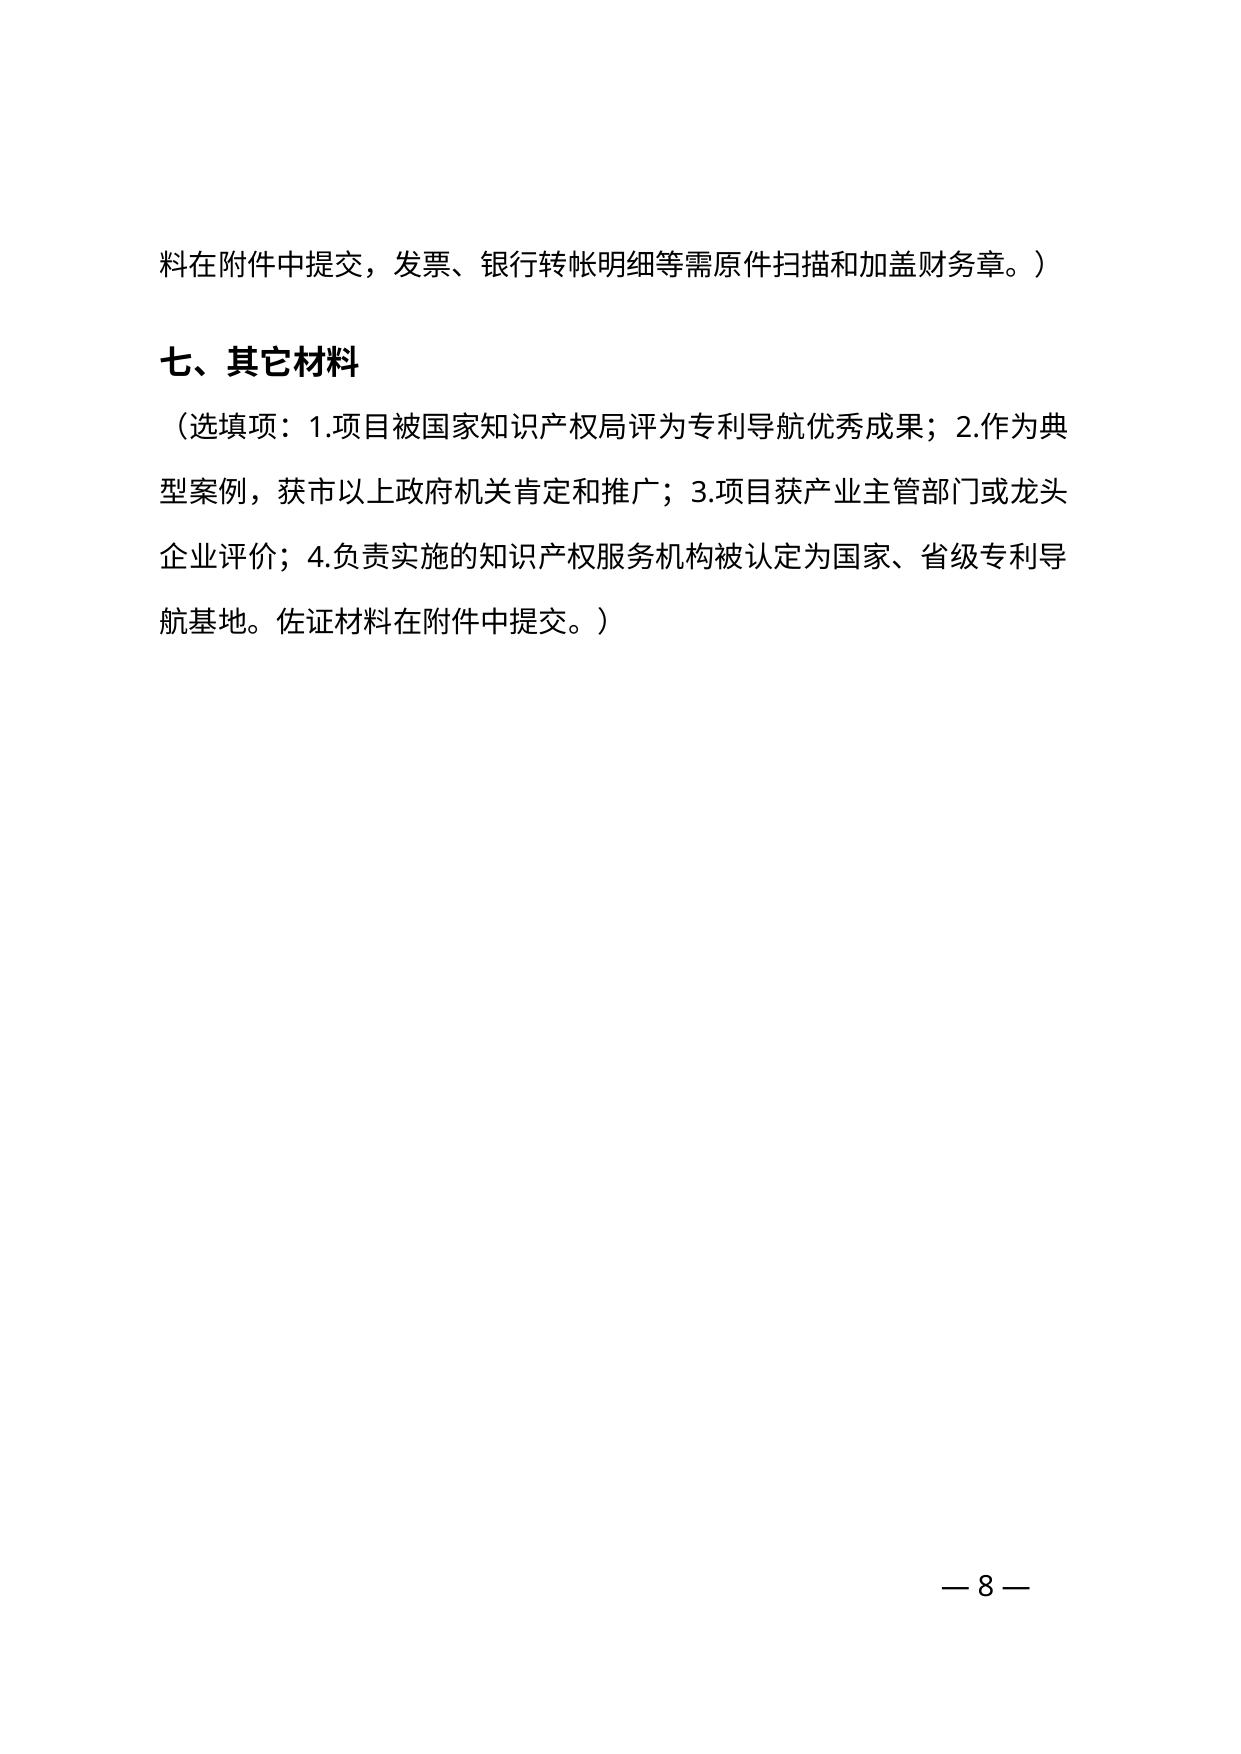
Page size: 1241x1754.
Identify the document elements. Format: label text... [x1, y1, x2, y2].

text （选填项：1.项目被国家知识产权局评为专利导航优秀成果；2.作为典型案例，获市以上政府机关肯定和推广；3.项目获产业主管部门或龙头企业评价；4.负责实施的知识产权服务机构被认定为国家、省级专利导航基地。佐证材料在附件中提交。） [159, 392, 1069, 652]
text 七、其它材料 [159, 327, 1069, 392]
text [159, 230, 1069, 295]
